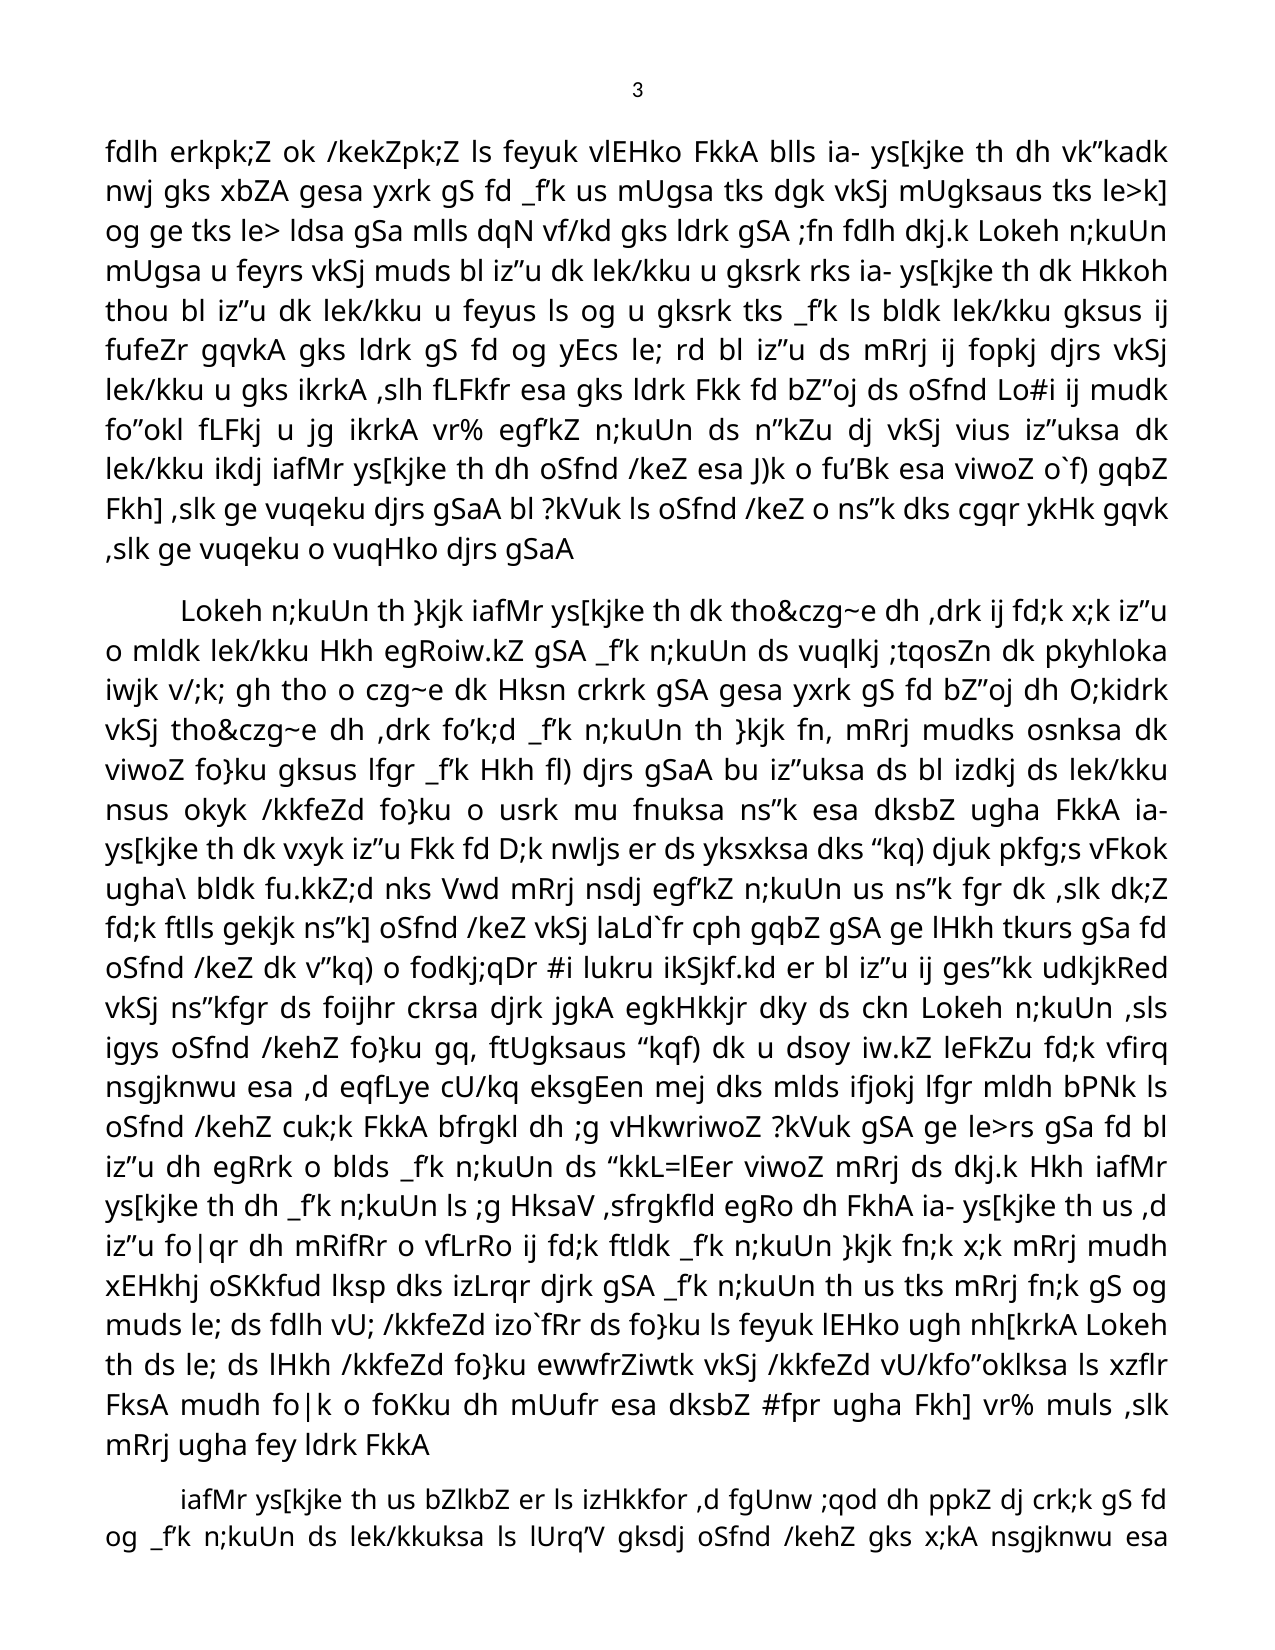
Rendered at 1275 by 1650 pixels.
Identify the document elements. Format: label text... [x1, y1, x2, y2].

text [105, 1481, 1170, 1554]
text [105, 131, 1170, 568]
text Lokeh n;kuUn th }kjk iafMr ys[kjke th dk tho&czg~e dh ,drk ij fd;k x;k iz”u o mldk lek/kku Hkh egRoiw.kZ gSA _f’k n;kuUn ds vuqlkj ;tqosZn dk pkyhloka iwjk v/;k; gh tho o czg~e dk Hksn crkrk gSA gesa yxrk gS fd bZ”oj dh O;kidrk vkSj tho&czg~e dh ,drk fo’k;d _f’k n;kuUn th }kjk fn, mRrj mudks osnksa dk viwoZ fo}ku gksus lfgr _f’k Hkh fl) djrs gSaA bu iz”uksa ds bl izdkj ds lek/kku nsus okyk /kkfeZd fo}ku o usrk mu fnuksa ns”k esa dksbZ ugha FkkA ia- ys[kjke th dk vxyk iz”u Fkk fd D;k nwljs er ds yksxksa dks “kq) djuk pkfg;s vFkok ugha\ bldk fu.kkZ;d nks Vwd mRrj nsdj egf’kZ n;kuUn us ns”k fgr dk ,slk dk;Z fd;k ftlls gekjk ns”k] oSfnd /keZ vkSj laLd`fr cph gqbZ gSA ge lHkh tkurs gSa fd oSfnd /keZ dk v”kq) o fodkj;qDr #i lukru ikSjkf.kd er bl iz”u ij ges”kk udkjkRed vkSj ns”kfgr ds foijhr ckrsa djrk jgkA egkHkkjr dky ds ckn Lokeh n;kuUn ,sls igys oSfnd /kehZ fo}ku gq, ftUgksaus “kqf) dk u dsoy iw.kZ leFkZu fd;k vfirq nsgjknwu esa ,d eqfLye cU/kq eksgEen mej dks mlds ifjokj lfgr mldh bPNk ls oSfnd /kehZ cuk;k FkkA bfrgkl dh ;g vHkwriwoZ ?kVuk gSA ge le>rs gSa fd bl iz”u dh egRrk o blds _f’k n;kuUn ds “kkL=lEer viwoZ mRrj ds dkj.k Hkh iafMr ys[kjke th dh _f’k n;kuUn ls ;g HksaV ,sfrgkfld egRo dh FkhA ia- ys[kjke th us ,d iz”u fo|qr dh mRifRr o vfLrRo ij fd;k ftldk _f’k n;kuUn }kjk fn;k x;k mRrj mudh xEHkhj oSKkfud lksp dks izLrqr djrk gSA _f’k n;kuUn th us tks mRrj fn;k gS og muds le; ds fdlh vU; /kkfeZd izo`fRr ds fo}ku ls feyuk lEHko ugh nh[krkA Lokeh th ds le; ds lHkh /kkfeZd fo}ku ewwfrZiwtk vkSj /kkfeZd vU/kfo”oklksa ls xzflr FksA mudh fo|k o foKku dh mUufr esa dksbZ #fpr ugha Fkh] vr% muls ,slk mRrj ugha fey ldrk FkkA [105, 590, 1170, 1463]
